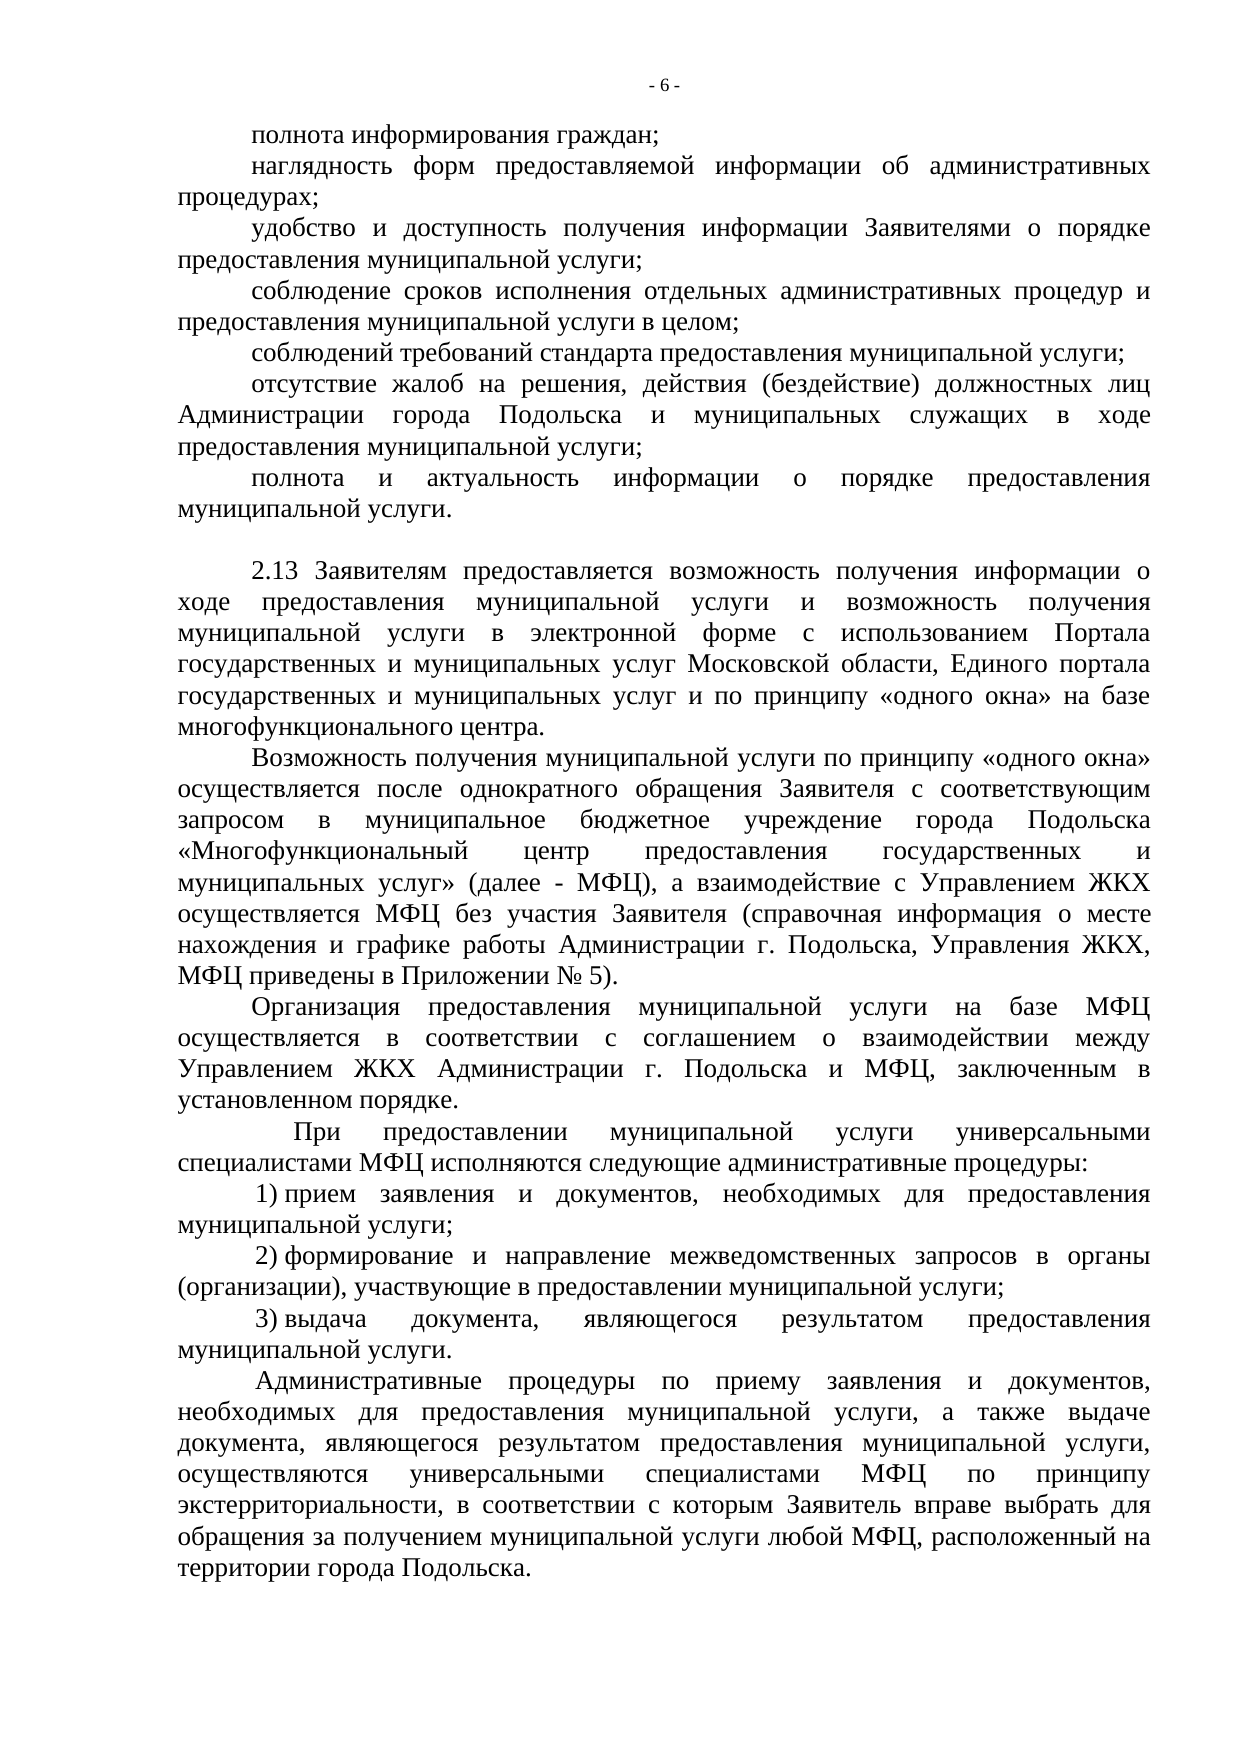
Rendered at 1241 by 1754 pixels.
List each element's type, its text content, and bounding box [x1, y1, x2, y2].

text полнота информирования граждан; [177, 118, 1152, 149]
text наглядность форм предоставляемой информации об административных процедурах; [177, 149, 1152, 212]
list 2.13 Заявителям предоставляется возможность получения информации о ходе предоставления муниципальной услуги и возможность получения муниципальной услуги в электронной форме с использованием Портала государственных и муниципальных услуг Московской области, Единого портала государственных и муниципальных услуг и по принципу «одного окна» на базе многофункционального центра. [177, 554, 1152, 741]
text соблюдение сроков исполнения отдельных административных процедур и предоставления муниципальной услуги в целом; [177, 274, 1152, 336]
text 3) выдача документа, являющегося результатом предоставления муниципальной услуги. [177, 1302, 1152, 1364]
text При предоставлении муниципальной услуги универсальными специалистами МФЦ исполняются следующие административные процедуры: [177, 1115, 1152, 1177]
text 2) формирование и направление межведомственных запросов в органы (организации), участвующие в предоставлении муниципальной услуги; [177, 1239, 1152, 1302]
text Организация предоставления муниципальной услуги на базе МФЦ осуществляется в соответствии с соглашением о взаимодействии между Управлением ЖКХ Администрации г. Подольска и МФЦ, заключенным в установленном порядке. [177, 990, 1152, 1115]
text отсутствие жалоб на решения, действия (бездействие) должностных лиц Администрации города Подольска и муниципальных служащих в ходе предоставления муниципальной услуги; [177, 367, 1152, 461]
text Административные процедуры по приему заявления и документов, необходимых для предоставления муниципальной услуги, а также выдаче документа, являющегося результатом предоставления муниципальной услуги, осуществляются универсальными специалистами МФЦ по принципу экстерриториальности, в соответствии с которым Заявитель вправе выбрать для обращения за получением муниципальной услуги любой МФЦ, расположенный на территории города Подольска. [177, 1364, 1152, 1582]
text соблюдений требований стандарта предоставления муниципальной услуги; [177, 336, 1152, 367]
text Возможность получения муниципальной услуги по принципу «одного окна» осуществляется после однократного обращения Заявителя с соответствующим запросом в муниципальное бюджетное учреждение города Подольска «Многофункциональный центр предоставления государственных и муниципальных услуг» (далее - МФЦ), а взаимодействие с Управлением ЖКХ осуществляется МФЦ без участия Заявителя (справочная информация о месте нахождения и графике работы Администрации г. Подольска, Управления ЖКХ, МФЦ приведены в Приложении № 5). [177, 741, 1152, 990]
text 1) прием заявления и документов, необходимых для предоставления муниципальной услуги; [177, 1177, 1152, 1239]
text удобство и доступность получения информации Заявителями о порядке предоставления муниципальной услуги; [177, 212, 1152, 274]
text полнота и актуальность информации о порядке предоставления муниципальной услуги. [177, 461, 1152, 523]
